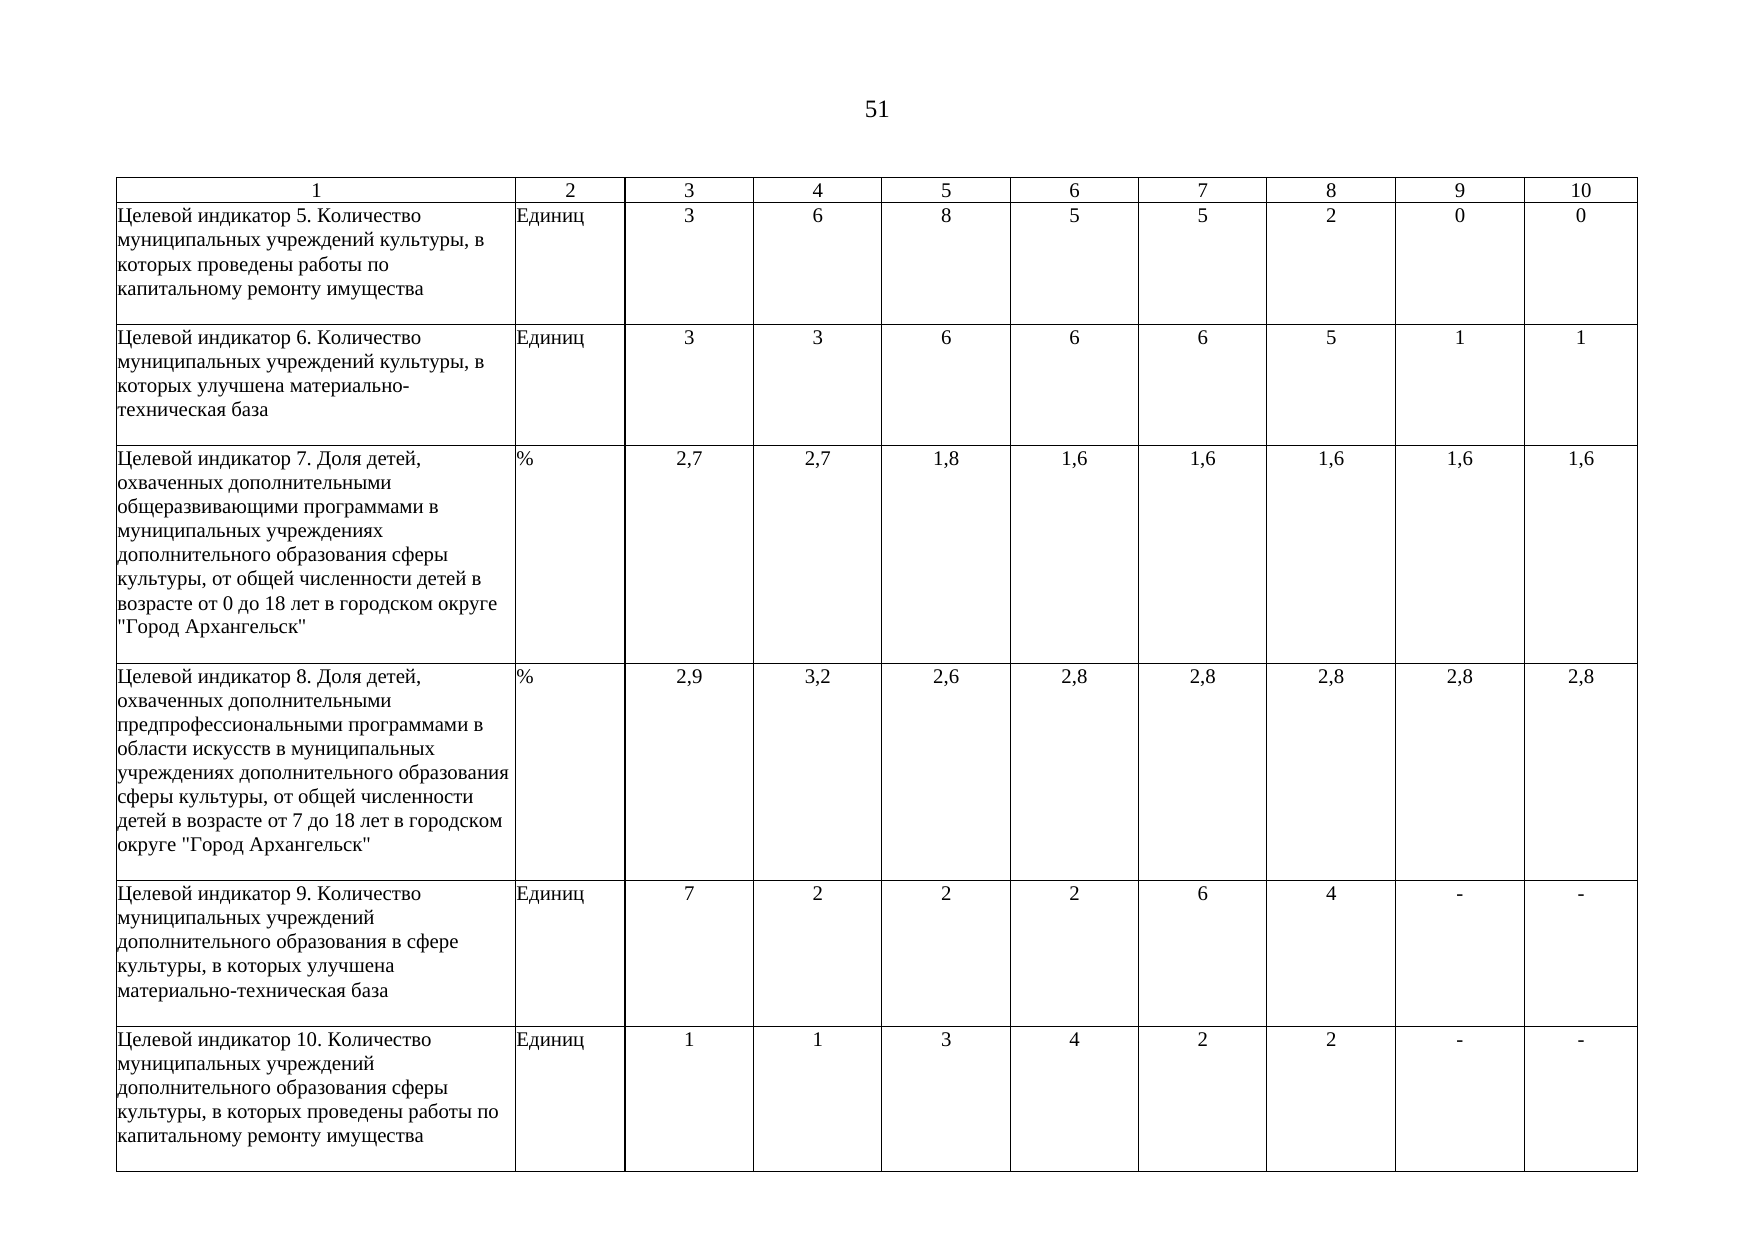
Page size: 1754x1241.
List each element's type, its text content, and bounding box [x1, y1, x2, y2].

table_cell 1 [626, 1027, 753, 1171]
table_cell 4 [754, 178, 881, 202]
table_cell 1 [117, 178, 515, 202]
table_cell 2 [1267, 1027, 1395, 1171]
table_cell 2 [516, 178, 624, 202]
table_cell 1 [754, 1027, 881, 1171]
table_cell 6 [1139, 881, 1266, 1026]
table_cell 9 [1396, 178, 1524, 202]
table_cell 2,8 [1267, 664, 1395, 880]
table_cell 0 [1525, 203, 1637, 324]
table_cell 6 [1139, 325, 1266, 445]
table_cell 3 [626, 203, 753, 324]
table_cell 5 [1139, 203, 1266, 324]
table_cell 1,6 [1396, 446, 1524, 663]
table_cell 4 [1011, 1027, 1138, 1171]
table_cell Целевой индикатор 5. Количество муниципальных учреждений культуры, в которых проведены работы по капитальному ремонту имущества [117, 203, 515, 324]
table_cell 10 [1525, 178, 1637, 202]
table_cell 3,2 [754, 664, 881, 880]
table_cell 2,9 [626, 664, 753, 880]
table_cell 6 [882, 325, 1010, 445]
table_cell - [1525, 881, 1637, 1026]
table_cell 2,8 [1525, 664, 1637, 880]
table_cell 2 [754, 881, 881, 1026]
table_cell 6 [1011, 178, 1138, 202]
table_cell 3 [626, 178, 753, 202]
table_cell 8 [882, 203, 1010, 324]
table_cell Целевой индикатор 7. Доля детей, охваченных дополнительными общеразвивающими программами в муниципальных учреждениях дополнительного образования сферы культуры, от общей численности детей в возрасте от 0 до 18 лет в городском округе "Город Архангельск" [117, 446, 515, 663]
table_cell 2,7 [626, 446, 753, 663]
table_cell Единиц [516, 881, 624, 1026]
table_cell 4 [1267, 881, 1395, 1026]
table_cell Целевой индикатор 6. Количество муниципальных учреждений культуры, в которых улучшена материально-техническая база [117, 325, 515, 445]
table_cell 1,6 [1139, 446, 1266, 663]
table_cell 0 [1396, 203, 1524, 324]
table_cell 5 [882, 178, 1010, 202]
table_cell 2 [1139, 1027, 1266, 1171]
table_cell 6 [754, 203, 881, 324]
table_cell 3 [754, 325, 881, 445]
table_cell 6 [1011, 325, 1138, 445]
table_cell 2,7 [754, 446, 881, 663]
table_cell 3 [626, 325, 753, 445]
table_cell 1 [1525, 325, 1637, 445]
table_cell 2,8 [1011, 664, 1138, 880]
table_cell % [516, 664, 624, 880]
table_cell Целевой индикатор 9. Количество муниципальных учреждений дополнительного образования в сфере культуры, в которых улучшена материально-техническая база [117, 881, 515, 1026]
table_cell - [1396, 881, 1524, 1026]
table_cell 2,8 [1396, 664, 1524, 880]
table_cell 2,8 [1139, 664, 1266, 880]
table_cell - [1396, 1027, 1524, 1171]
table_cell % [516, 446, 624, 663]
table_cell 2,6 [882, 664, 1010, 880]
table_cell Единиц [516, 1027, 624, 1171]
table_cell 3 [882, 1027, 1010, 1171]
table_cell 2 [1267, 203, 1395, 324]
table_cell 1,6 [1267, 446, 1395, 663]
table_cell 1 [1396, 325, 1524, 445]
table_cell 1,6 [1011, 446, 1138, 663]
table_cell - [1525, 1027, 1637, 1171]
table_cell 7 [626, 881, 753, 1026]
table_cell 8 [1267, 178, 1395, 202]
table_cell Целевой индикатор 10. Количество муниципальных учреждений дополнительного образования сферы культуры, в которых проведены работы по капитальному ремонту имущества [117, 1027, 515, 1171]
table_cell 2 [1011, 881, 1138, 1026]
table_cell 7 [1139, 178, 1266, 202]
table_cell 2 [882, 881, 1010, 1026]
table_cell 1,8 [882, 446, 1010, 663]
table_cell 1,6 [1525, 446, 1637, 663]
table_cell Целевой индикатор 8. Доля детей, охваченных дополнительными предпрофессиональными программами в области искусств в муниципальных учреждениях дополнительного образования сферы культуры, от общей численности детей в возрасте от 7 до 18 лет в городском округе "Город Архангельск" [117, 664, 515, 880]
table_cell Единиц [516, 325, 624, 445]
table_cell 5 [1267, 325, 1395, 445]
table_cell Единиц [516, 203, 624, 324]
table_cell 5 [1011, 203, 1138, 324]
